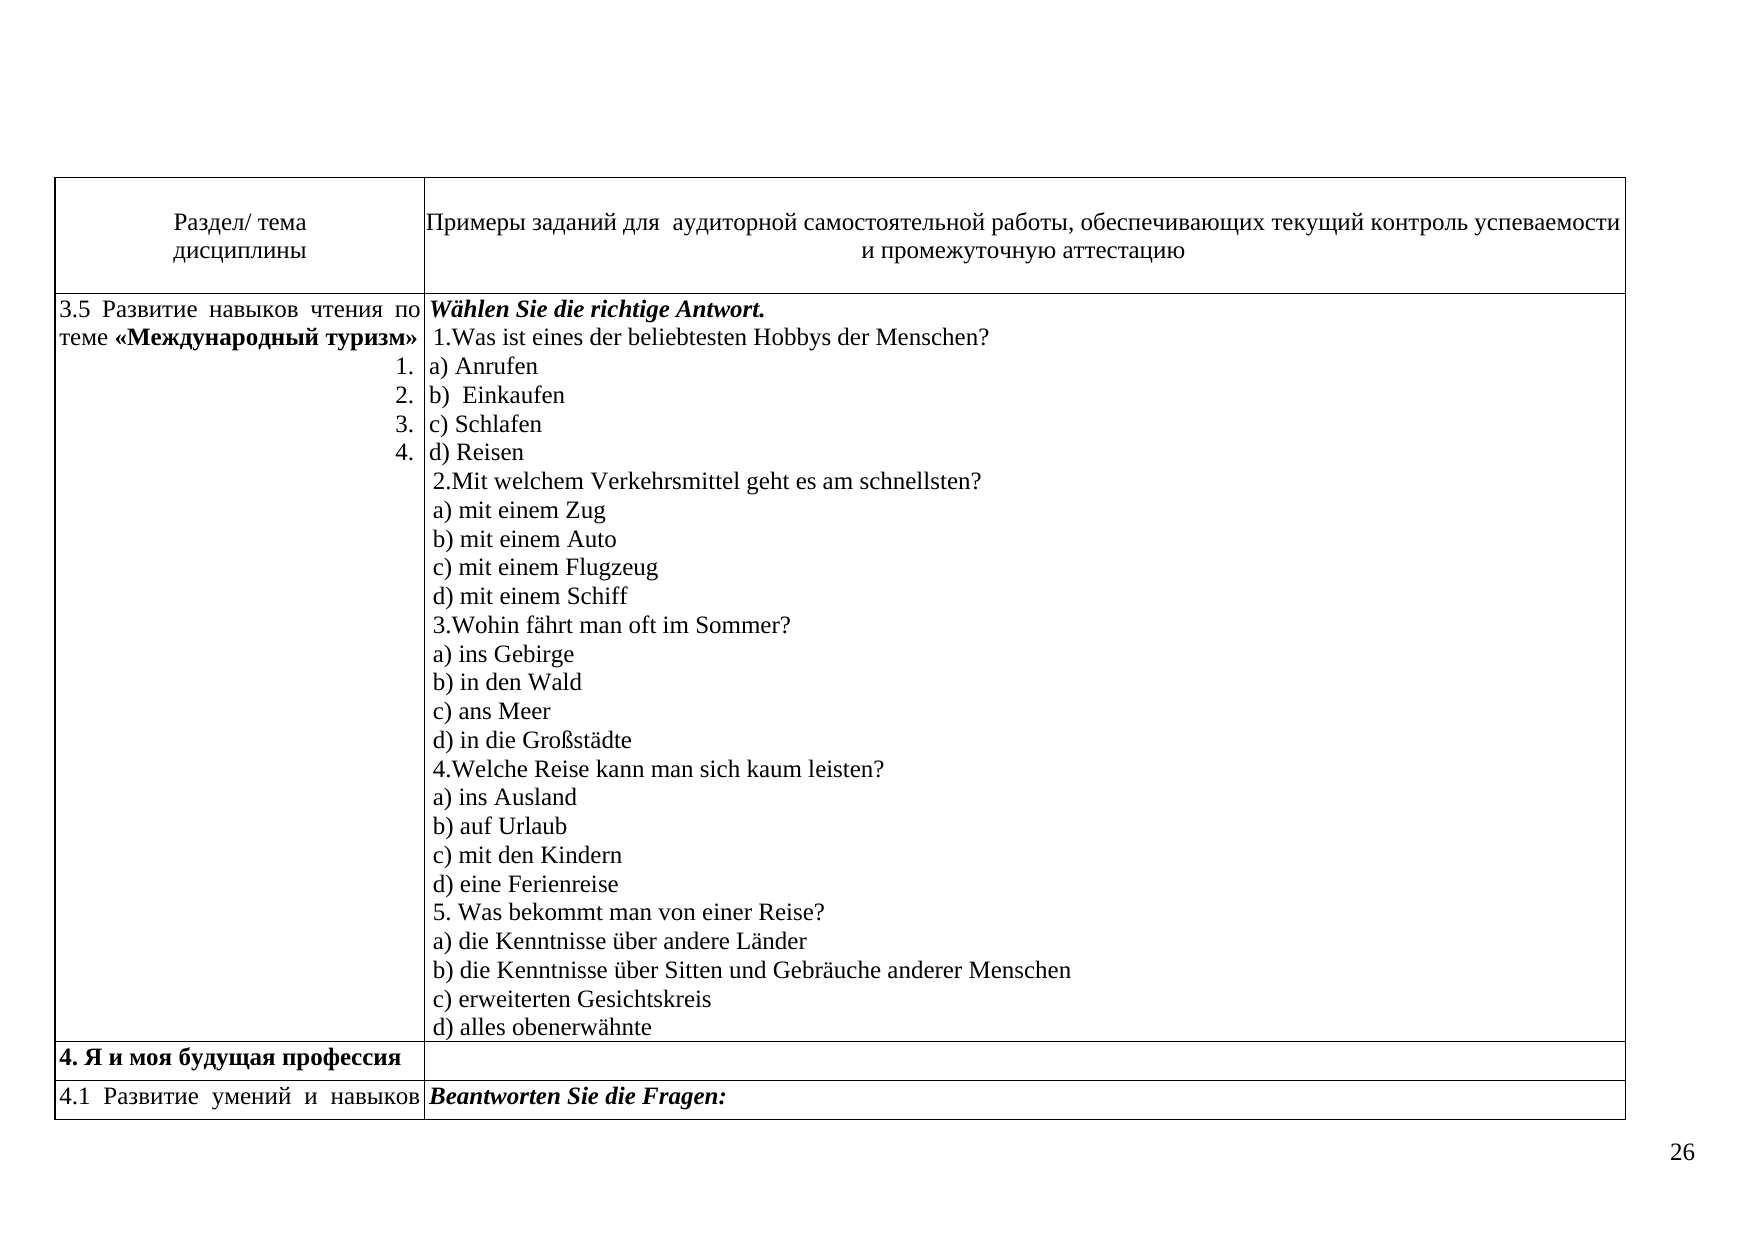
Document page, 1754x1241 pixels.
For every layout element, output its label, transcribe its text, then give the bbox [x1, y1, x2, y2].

table_header Раздел/ тема дисциплины [56, 178, 424, 293]
table_cell 3.5 Развитие навыков чтения по теме «Международный туризм» [56, 294, 424, 1041]
table_cell 4. Я и моя будущая профессия [56, 1042, 424, 1080]
table_header Примеры заданий для аудиторной самостоятельной работы, обеспечивающих текущий контроль успеваемости и промежуточную аттестацию [425, 178, 1625, 293]
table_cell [425, 1081, 1625, 1119]
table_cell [56, 1081, 424, 1119]
table_cell [425, 1042, 1625, 1080]
table_cell Wählen Sie die richtige Antwort. 1.Was ist eines der beliebtesten Hobbys der Menschen? a) Anrufen b) Einkaufen c) Schlafen d) Reisen 2.Mit welchem Verkehrsmittel geht es am schnellsten? a) mit einem Zug b) mit einem Auto c) mit einem Flugzeug d) mit einem Schiff 3.Wohin fährt man oft im Sommer? a) ins Gebirge b) in den Wald c) ans Meer d) in die Großstädte 4.Welche Reise kann man sich kaum leisten? a) ins Ausland b) auf Urlaub c) mit den Kindern d) eine Ferienreise 5. Was bekommt man von einer Reise? a) die Kenntnisse über andere Länder b) die Kenntnisse über Sitten und Gebräuche anderer Menschen c) erweiterten Gesichtskreis d) alles obenerwähnte [425, 294, 1625, 1041]
